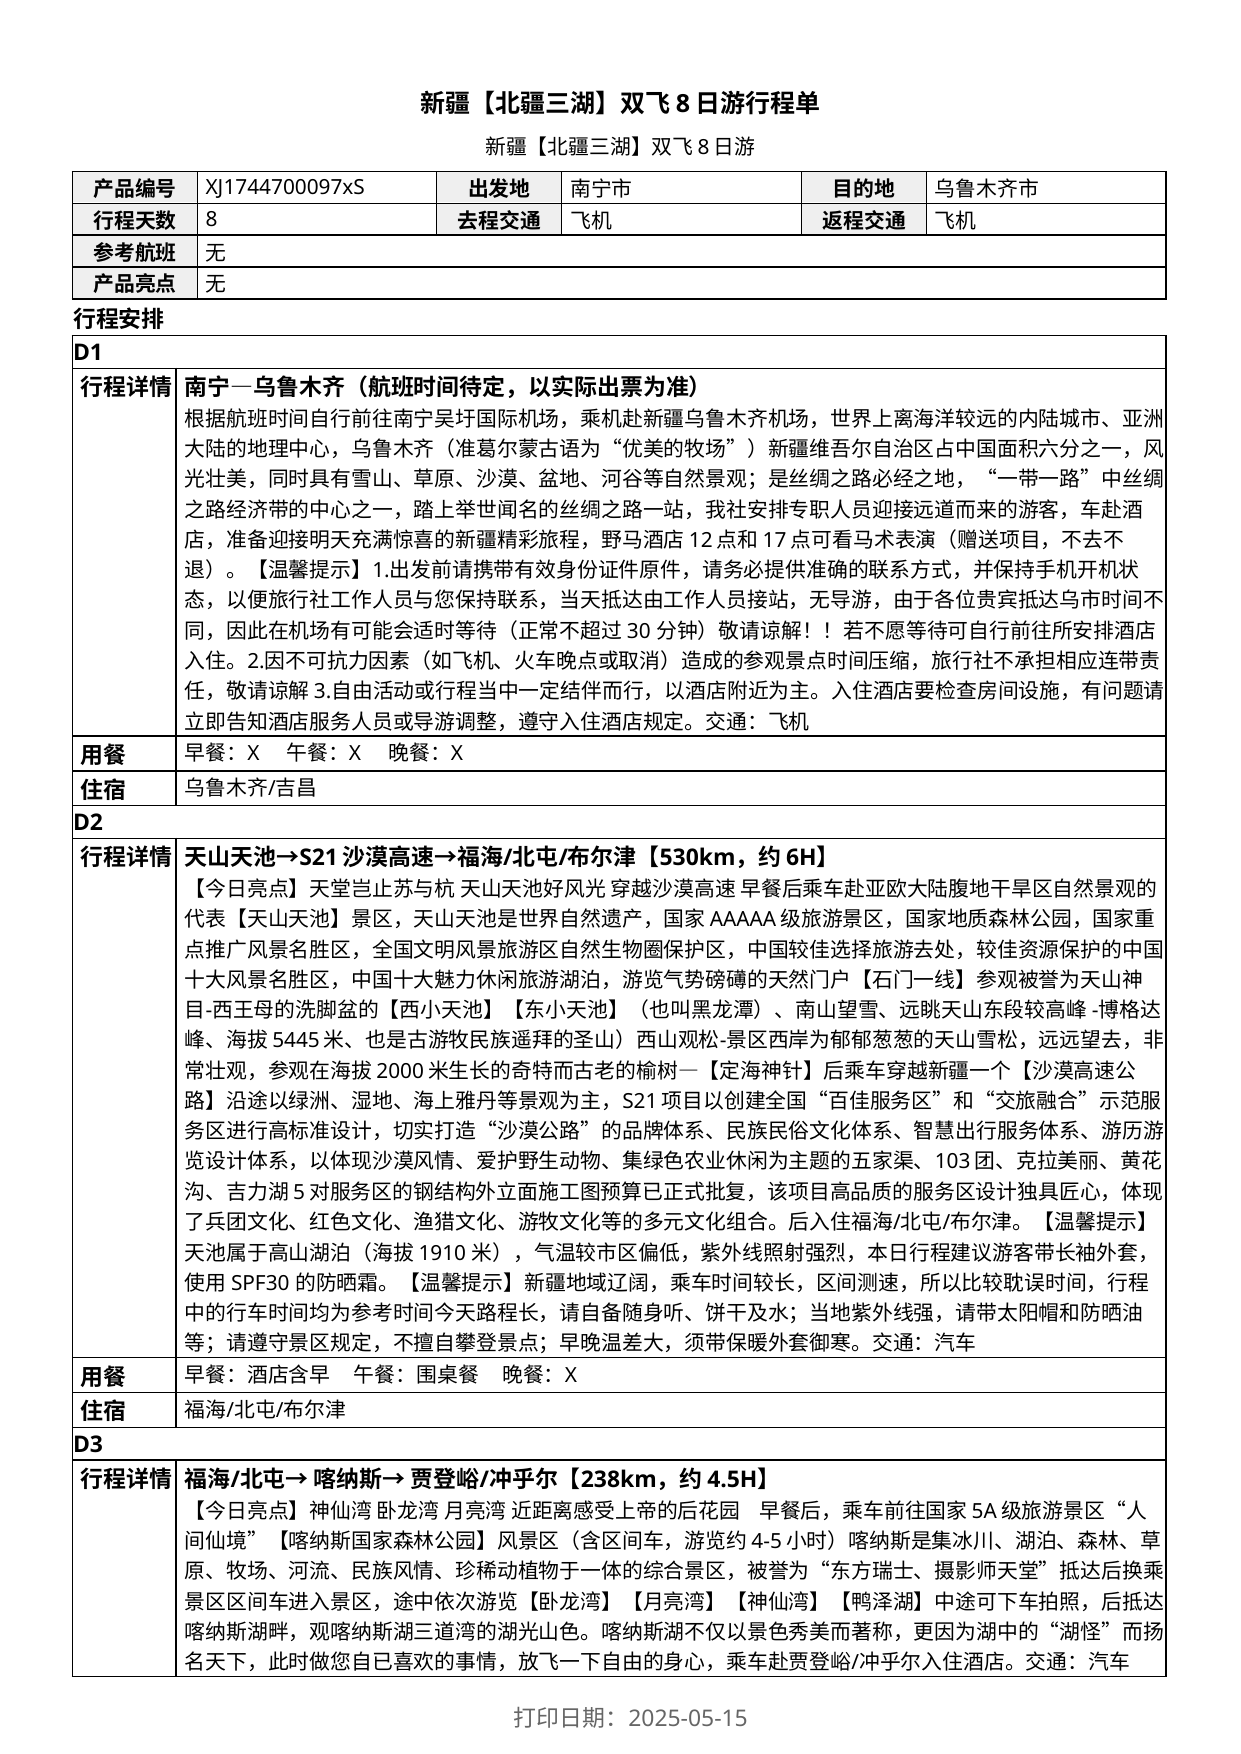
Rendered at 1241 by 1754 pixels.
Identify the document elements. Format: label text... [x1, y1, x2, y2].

table_cell 去程交通 [437, 204, 561, 234]
text 新疆【北疆三湖】双飞8日游行程单 [73, 83, 1167, 119]
table_cell 住宿 [73, 1393, 175, 1426]
table_cell 行程天数 [73, 204, 197, 234]
table_cell 行程详情 [73, 369, 175, 735]
table_header 产品编号 [73, 172, 197, 202]
table_cell 福海/北屯/布尔津 [177, 1393, 1165, 1426]
table_cell 8 [198, 204, 436, 234]
table_cell 南宁—乌鲁木齐（航班时间待定，以实际出票为准） 根据航班时间自行前往南宁吴圩国际机场，乘机赴新疆乌鲁木齐机场，世界上离海洋较远的内陆城市、亚洲大陆的地理中心，乌鲁木齐（准葛尔蒙古语为“优美的牧场”）新疆维吾尔自治区占中国面积六分之一，风光壮美，同时具有雪山、草原、沙漠、盆地、河谷等自然景观；是丝绸之路必经之地，“一带一路”中丝绸之路经济带的中心之一，踏上举世闻名的丝绸之路一站，我社安排专职人员迎接远道而来的游客，车赴酒店，准备迎接明天充满惊喜的新疆精彩旅程，野马酒店12点和17点可看马术表演（赠送项目，不去不退）。 [177, 369, 1165, 735]
table_header 目的地 [802, 172, 926, 202]
table_cell 乌鲁木齐/吉昌 [177, 772, 1165, 805]
table_header D1 [73, 336, 1165, 367]
table_header XJ1744700097xS [198, 172, 436, 202]
table_cell 早餐：酒店含早 午餐：围桌餐 晚餐：X [177, 1358, 1165, 1392]
table_header 南宁市 [562, 172, 801, 202]
table_cell 返程交通 [802, 204, 926, 234]
table_cell 住宿 [73, 772, 175, 805]
table_cell 行程详情 [73, 839, 175, 1357]
table_cell 飞机 [562, 204, 801, 234]
table_cell 无 [198, 236, 1165, 266]
table_cell 行程详情 [73, 1461, 175, 1676]
table_cell 天山天池→S21沙漠高速→福海/北屯/布尔津【530km，约6H】 【今日亮点】天堂岂止苏与杭 天山天池好风光 穿越沙漠高速 [177, 839, 1165, 1357]
table_cell 用餐 [73, 1358, 175, 1392]
table_cell 产品亮点 [73, 268, 197, 298]
table_header 出发地 [437, 172, 561, 202]
table_cell 参考航班 [73, 236, 197, 266]
table_cell 飞机 [927, 204, 1165, 234]
table_cell 早餐：X 午餐：X 晚餐：X [177, 737, 1165, 770]
table_cell D2 [73, 806, 1165, 837]
table_cell 用餐 [73, 737, 175, 770]
text 新疆【北疆三湖】双飞8日游 [73, 130, 1167, 160]
text 行程安排 [73, 300, 1167, 334]
table_cell 福海/北屯→ 喀纳斯→ 贾登峪/冲乎尔【238km，约4.5H】 【今日亮点】神仙湾 卧龙湾 月亮湾 近距离感受上帝的后花园 [177, 1461, 1165, 1676]
table_header 乌鲁木齐市 [927, 172, 1165, 202]
table_cell D3 [73, 1428, 1165, 1459]
table_cell 无 [198, 268, 1165, 298]
